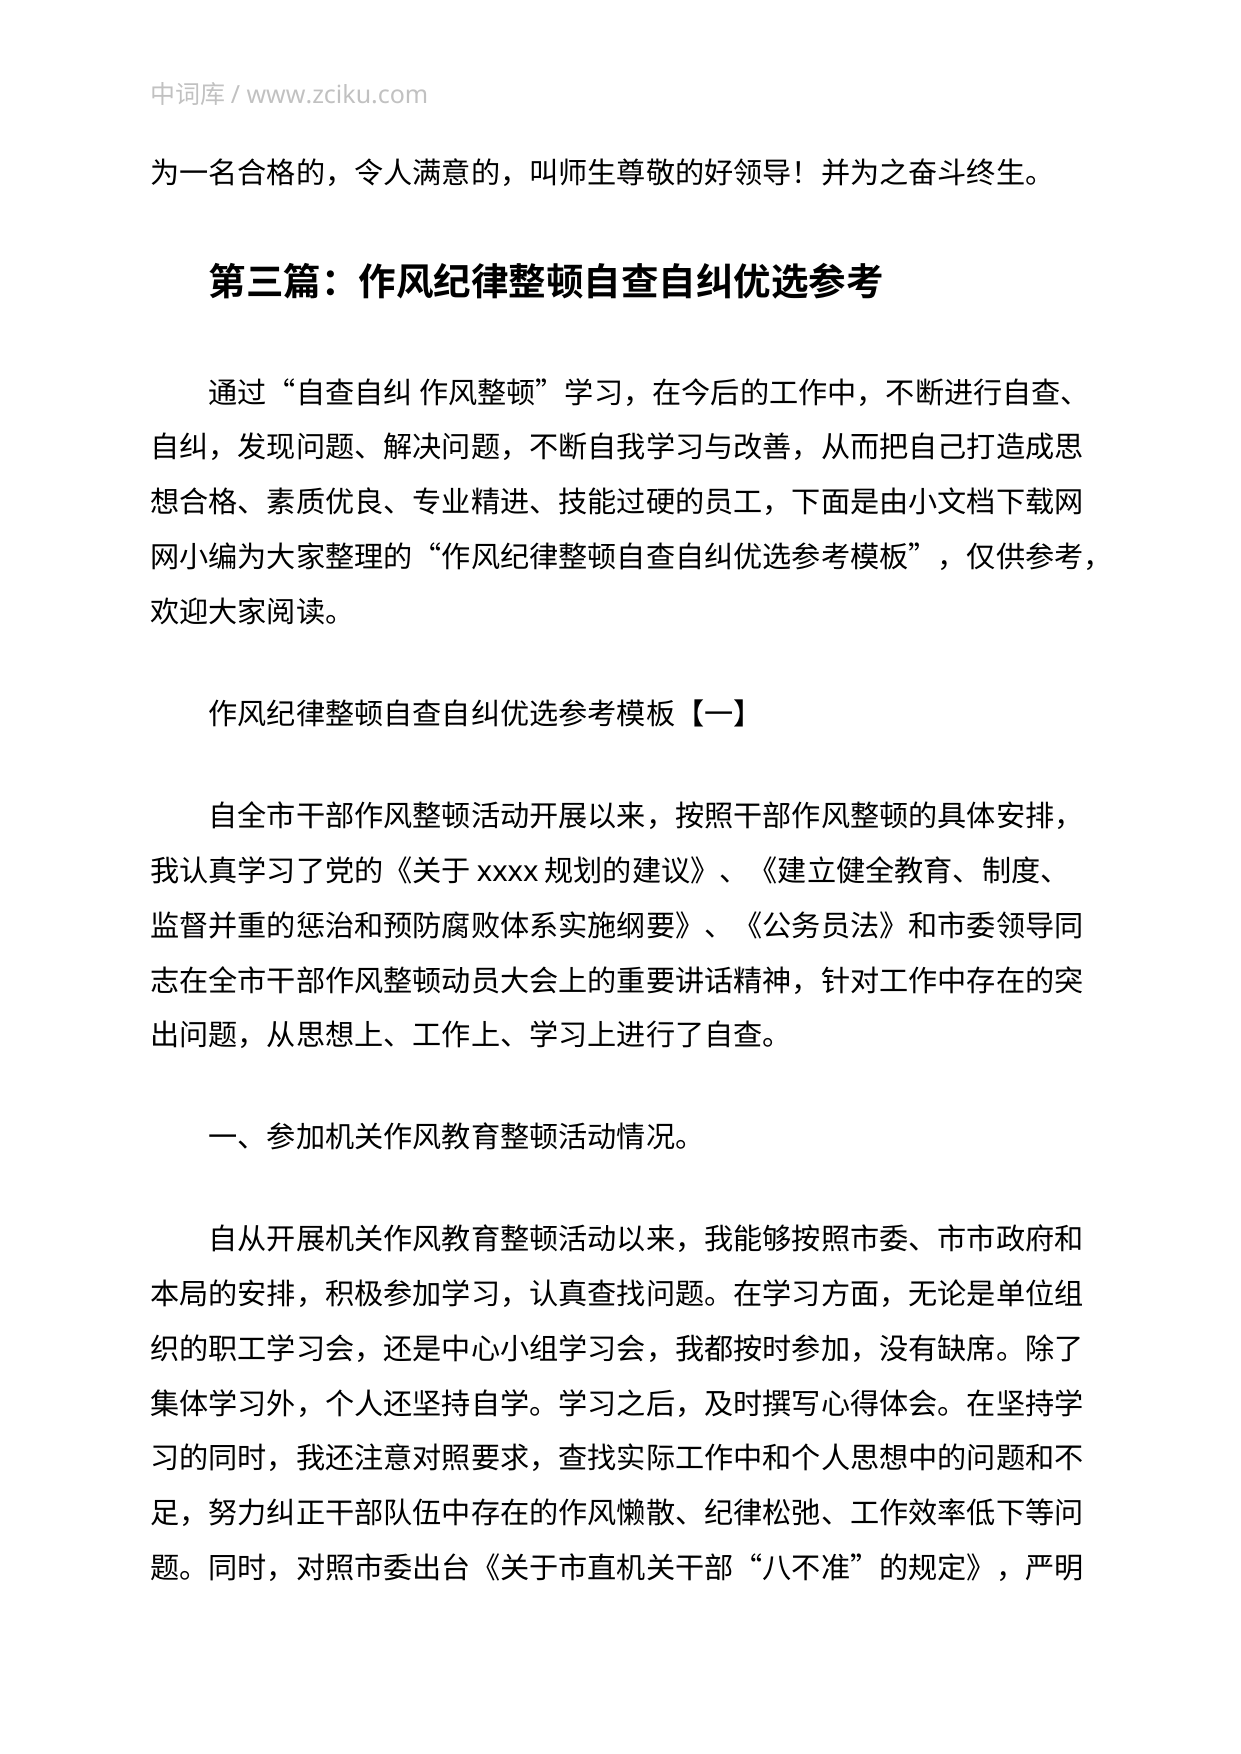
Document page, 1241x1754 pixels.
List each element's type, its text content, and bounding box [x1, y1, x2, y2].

text 一、参加机关作风教育整顿活动情况。 [150, 1114, 1090, 1156]
text 作风纪律整顿自查自纠优选参考模板【一】 [150, 691, 1090, 733]
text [150, 150, 1090, 192]
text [150, 1216, 1090, 1587]
text 自全市干部作风整顿活动开展以来，按照干部作风整顿的具体安排，我认真学习了党的《关于xxxx规划的建议》、《建立健全教育、制度、监督并重的惩治和预防腐败体系实施纲要》、《公务员法》和市委领导同志在全市干部作风整顿动员大会上的重要讲话精神，针对工作中存在的突出问题，从思想上、工作上、学习上进行了自查。 [150, 792, 1090, 1054]
text 第三篇：作风纪律整顿自查自纠优选参考 [150, 252, 1090, 306]
text 通过“自查自纠 作风整顿”学习，在今后的工作中，不断进行自查、自纠，发现问题、解决问题，不断自我学习与改善，从而把自己打造成思想合格、素质优良、专业精进、技能过硬的员工，下面是由小文档下载网网小编为大家整理的“作风纪律整顿自查自纠优选参考模板”，仅供参考，欢迎大家阅读。 [150, 369, 1090, 631]
